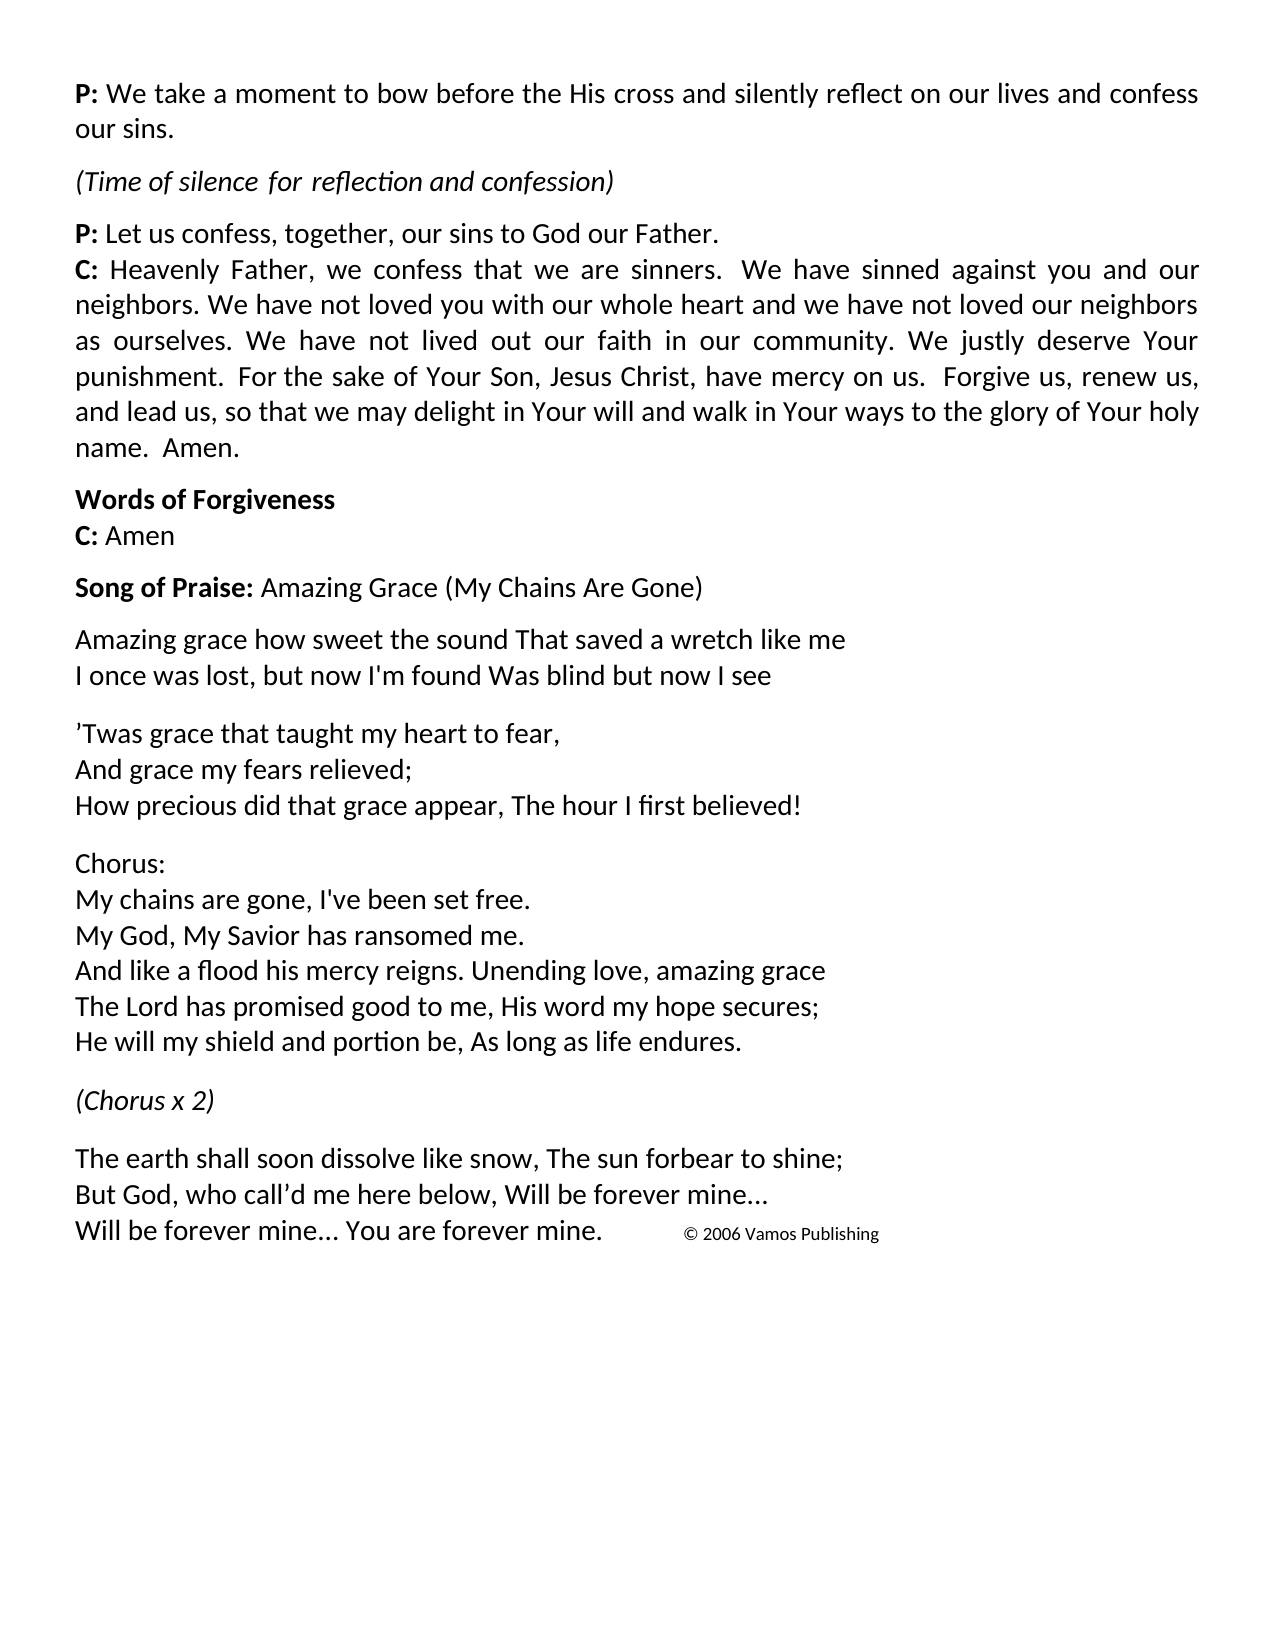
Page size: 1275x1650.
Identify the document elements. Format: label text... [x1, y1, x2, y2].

text He will my shield and portion be, As long as life endures. [75, 1023, 1200, 1059]
text ’Twas grace that taught my heart to fear, And grace my fears relieved; [75, 716, 1200, 787]
text Chorus: [75, 845, 1200, 881]
text I once was lost, but now I'm found Was blind but now I see [75, 657, 1200, 693]
text My chains are gone, I've been set free. [75, 881, 1200, 917]
text (Chorus x 2) [75, 1082, 1200, 1118]
text (Time of silence for reflection and confession) [75, 163, 1200, 198]
text P: We take a moment to bow before the His cross and silently reflect on our lives and confess our sins. [75, 75, 1200, 146]
text P: Let us confess, together, our sins to God our Father. C: Heavenly Father, we confess that we are sinners. We have sinned against you and our neighbors. We have not loved you with our whole heart and we have not loved our neighbors as ourselves. We have not lived out our faith in our community. We justly deserve Your punishment. For the sake of Your Son, Jesus Christ, have mercy on us. Forgive us, renew us, and lead us, so that we may delight in Your will and walk in Your ways to the glory of Your holy name. Amen. [75, 215, 1200, 464]
text My God, My Savior has ransomed me. [75, 917, 1200, 952]
text Words of Forgiveness C: Amen [75, 481, 1200, 552]
text Song of Praise: Amazing Grace (My Chains Are Gone) [75, 569, 1200, 605]
text The Lord has promised good to me, His word my hope secures; [75, 988, 1200, 1023]
text But God, who call’d me here below, Will be forever mine... [75, 1176, 1200, 1212]
text And like a flood his mercy reigns. Unending love, amazing grace [75, 952, 1200, 988]
text Amazing grace how sweet the sound That saved a wretch like me [75, 621, 1200, 657]
text Will be forever mine... You are forever mine. © 2006 Vamos Publishing [75, 1212, 1200, 1247]
text The earth shall soon dissolve like snow, The sun forbear to shine; [75, 1141, 1200, 1176]
text How precious did that grace appear, The hour I first believed! [75, 787, 1200, 822]
